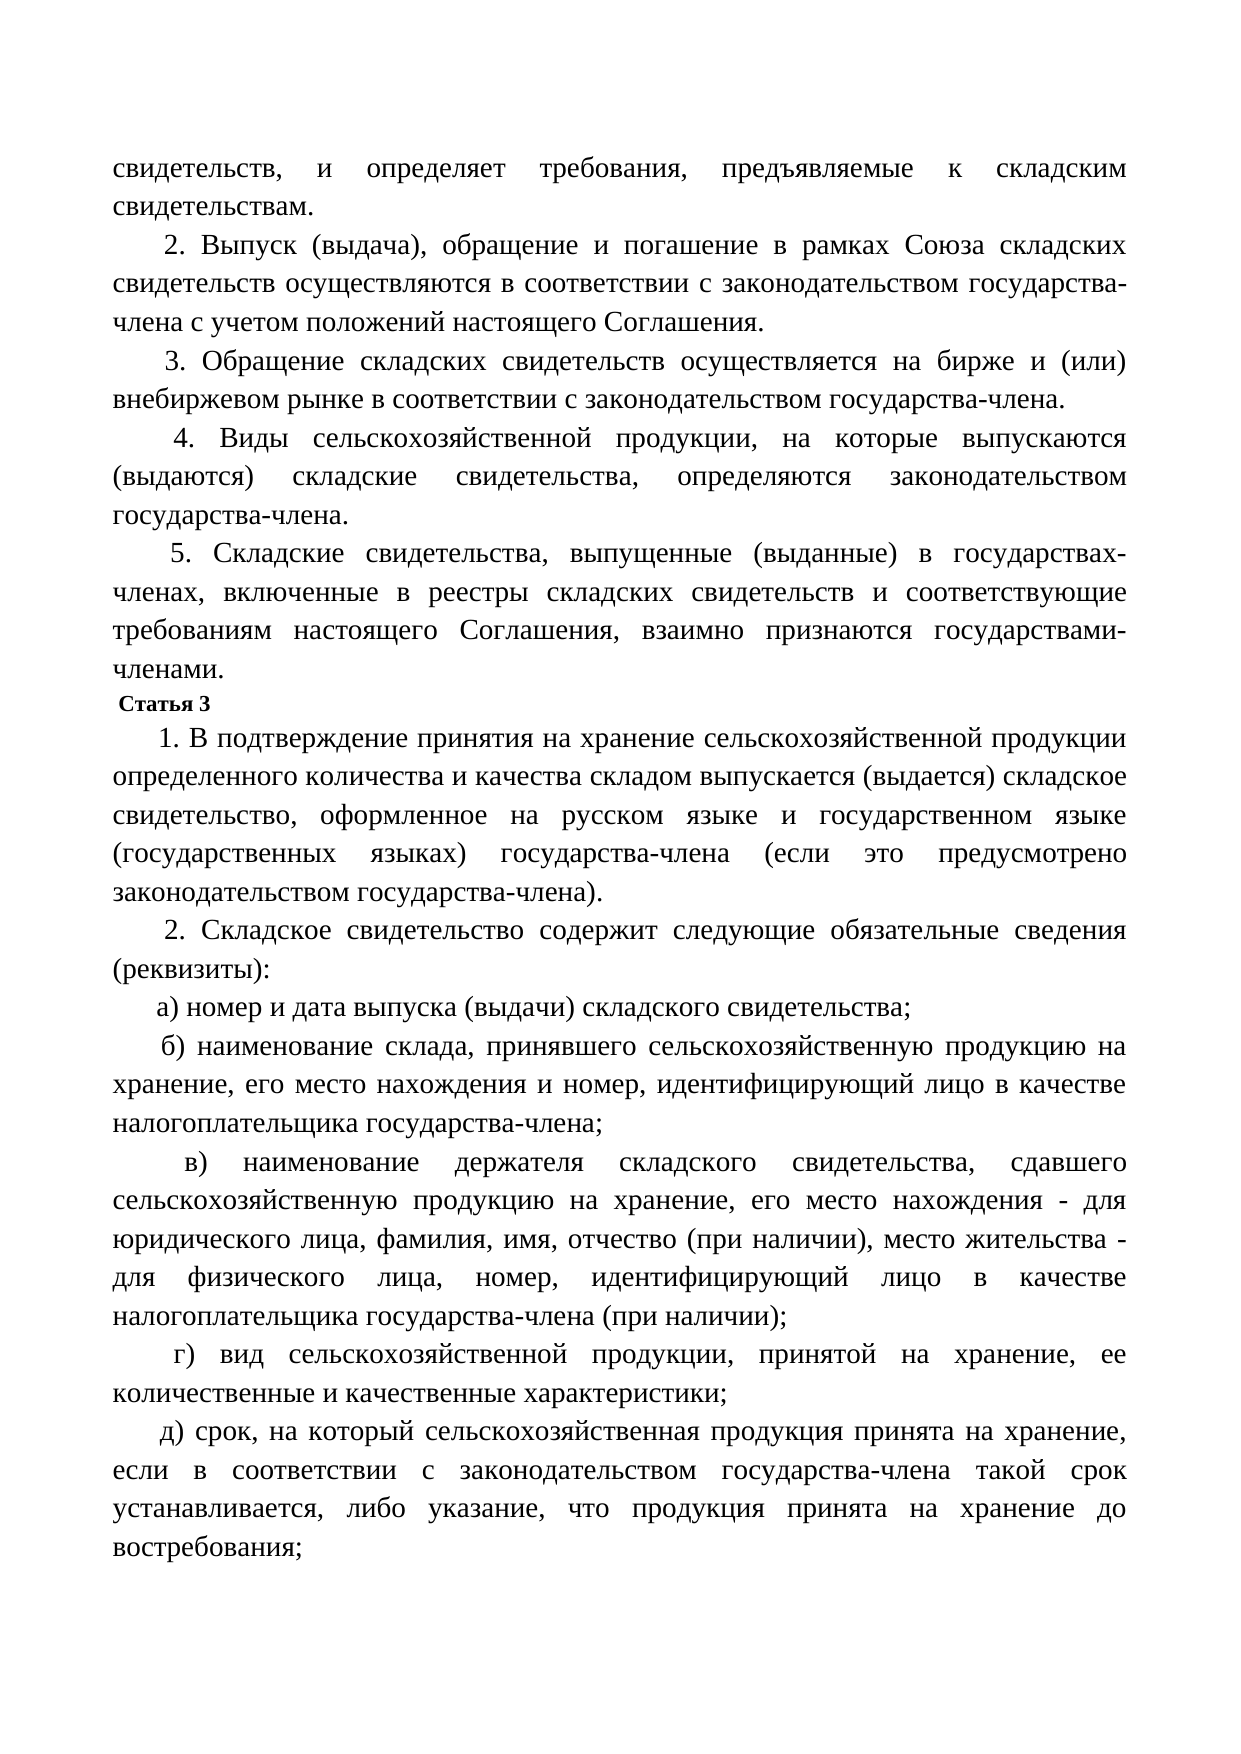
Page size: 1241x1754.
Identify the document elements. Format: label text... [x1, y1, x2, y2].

text а) номер и дата выпуска (выдачи) складского свидетельства; [112, 989, 1128, 1023]
text б) наименование склада, принявшего сельскохозяйственную продукцию на хранение, его место нахождения и номер, идентифицирующий лицо в качестве налогоплательщика государства-члена; [112, 1028, 1128, 1139]
text 2. Выпуск (выдача), обращение и погашение в рамках Союза складских свидетельств осуществляются в соответствии с законодательством государства- члена с учетом положений настоящего Соглашения. [112, 227, 1128, 338]
text 2. Складское свидетельство содержит следующие обязательные сведения (реквизиты): [112, 912, 1128, 984]
text 5. Складские свидетельства, выпущенные (выданные) в государствах- членах, включенные в реестры складских свидетельств и соответствующие требованиям настоящего Соглашения, взаимно признаются государствами- членами. [112, 535, 1128, 684]
text 3. Обращение складских свидетельств осуществляется на бирже и (или) внебиржевом рынке в соответствии с законодательством государства-члена. [112, 343, 1128, 415]
text д) срок, на который сельскохозяйственная продукция принята на хранение, если в соответствии с законодательством государства-члена такой срок устанавливается, либо указание, что продукция принята на хранение до востребования; [112, 1413, 1128, 1563]
text Статья 3 [112, 689, 1128, 716]
text 1. В подтверждение принятия на хранение сельскохозяйственной продукции определенного количества и качества складом выпускается (выдается) складское свидетельство, оформленное на русском языке и государственном языке (государственных языках) государства-члена (если это предусмотрено законодательством государства-члена). [112, 720, 1128, 907]
text в) наименование держателя складского свидетельства, сдавшего сельскохозяйственную продукцию на хранение, его место нахождения - для юридического лица, фамилия, имя, отчество (при наличии), место жительства - для физического лица, номер, идентифицирующий лицо в качестве налогоплательщика государства-члена (при наличии); [112, 1144, 1128, 1331]
text 4. Виды сельскохозяйственной продукции, на которые выпускаются (выдаются) складские свидетельства, определяются законодательством государства-члена. [112, 420, 1128, 530]
text г) вид сельскохозяйственной продукции, принятой на хранение, ее количественные и качественные характеристики; [112, 1336, 1128, 1408]
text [112, 150, 1128, 222]
